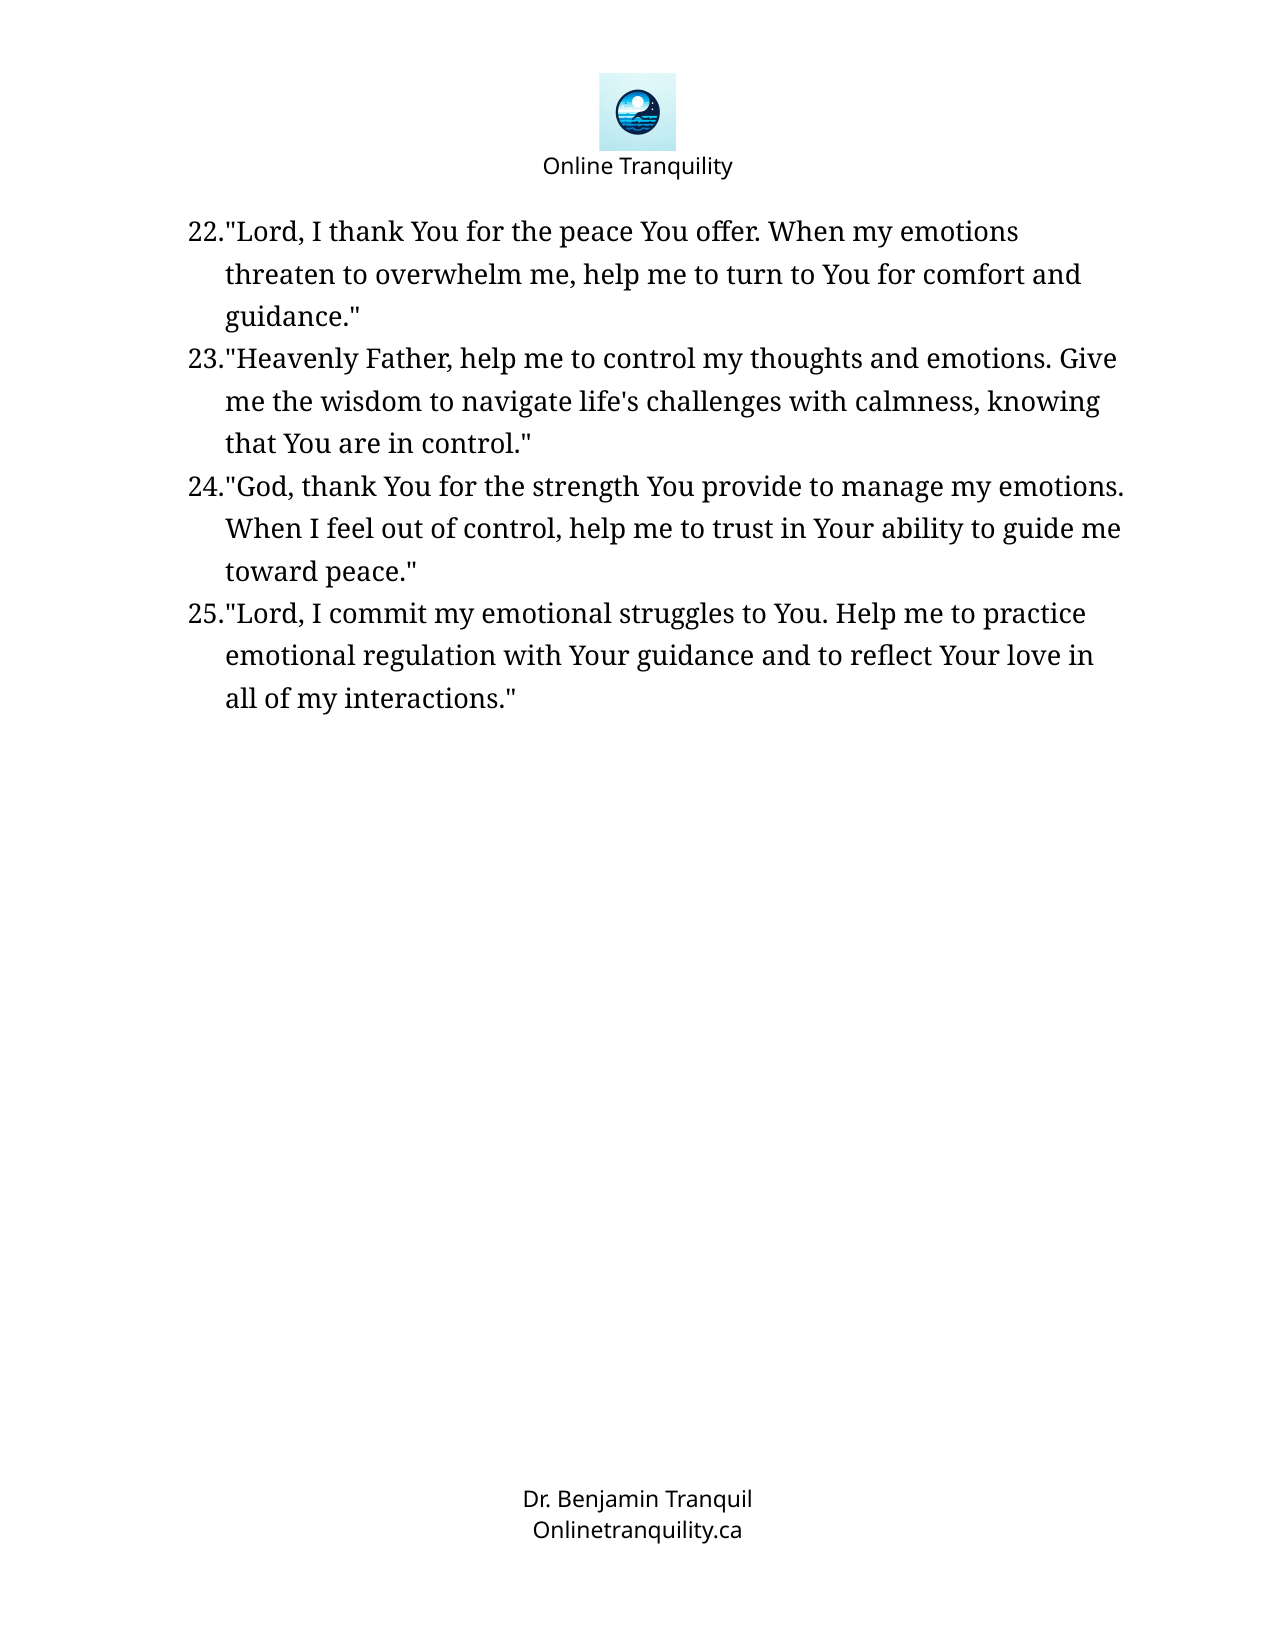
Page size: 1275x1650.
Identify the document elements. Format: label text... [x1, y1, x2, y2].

picture [599, 73, 676, 151]
list "Lord, I thank You for the peace You offer. When my emotions threaten to overwhelm me, help me to turn to You for comfort and guidance." [187, 213, 1125, 334]
list "God, thank You for the strength You provide to manage my emotions. When I feel out of control, help me to trust in Your ability to guide me toward peace." [187, 467, 1125, 589]
list "Lord, I commit my emotional struggles to You. Help me to practice emotional regulation with Your guidance and to reflect Your love in all of my interactions." [187, 594, 1125, 716]
list "Heavenly Father, help me to control my thoughts and emotions. Give me the wisdom to navigate life's challenges with calmness, knowing that You are in control." [187, 340, 1125, 462]
